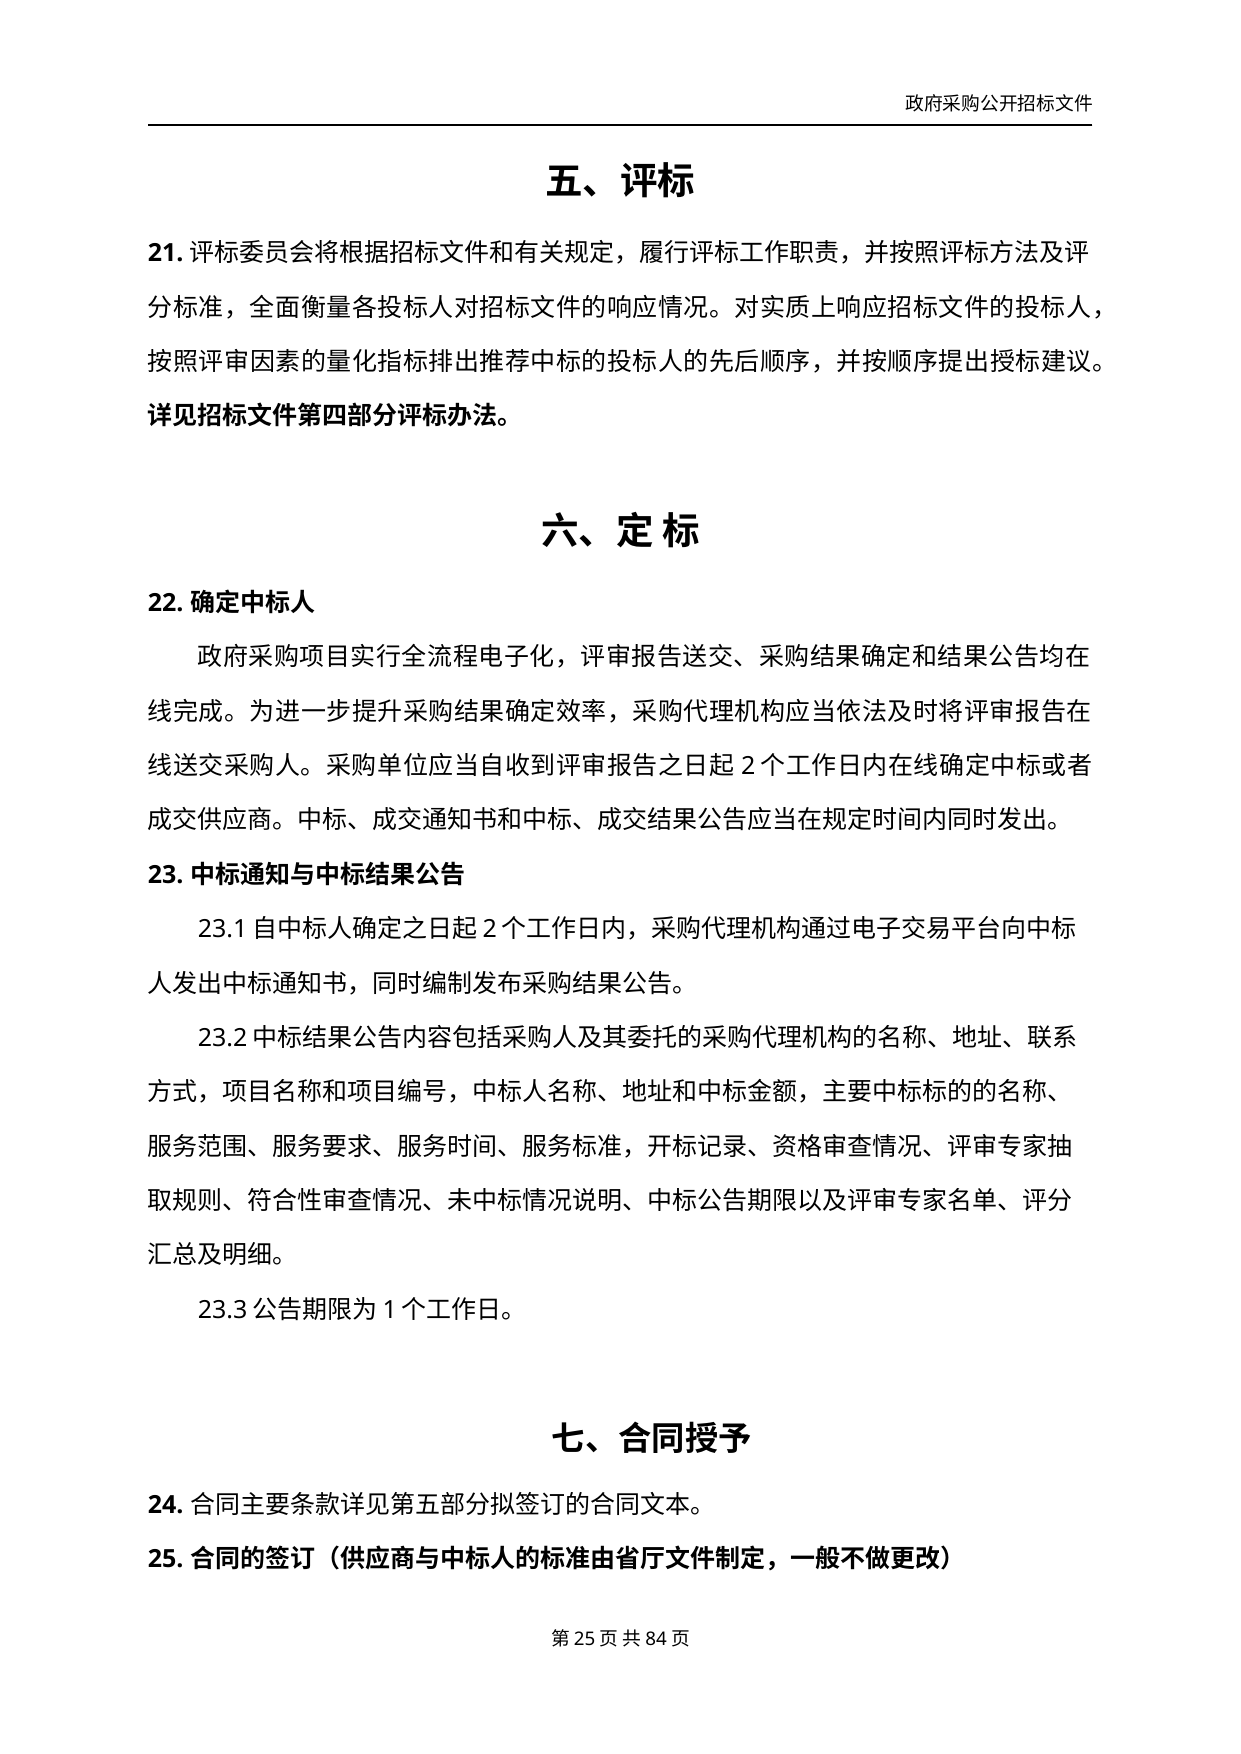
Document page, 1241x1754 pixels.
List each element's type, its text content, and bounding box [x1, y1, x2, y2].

text 22. 确定中标人 [148, 582, 1092, 619]
text 21. 评标委员会将根据招标文件和有关规定，履行评标工作职责，并按照评标方法及评分标准，全面衡量各投标人对招标文件的响应情况。对实质上响应招标文件的投标人，按照评审因素的量化指标排出推荐中标的投标人的先后顺序，并按顺序提出授标建议。详见招标文件第四部分评标办法。 [148, 233, 1092, 432]
text 五、评标 [148, 151, 1092, 206]
text 24. 合同主要条款详见第五部分拟签订的合同文本。 [148, 1484, 1092, 1520]
text 六、定 标 [148, 501, 1092, 555]
text 25. 合同的签订（供应商与中标人的标准由省厅文件制定，一般不做更改） [148, 1538, 1092, 1575]
text 23.1自中标人确定之日起2个工作日内，采购代理机构通过电子交易平台向中标人发出中标通知书，同时编制发布采购结果公告。 [148, 909, 1092, 999]
text 七、合同授予 [160, 1412, 1092, 1460]
text 23.3公告期限为1个工作日。 [148, 1289, 1092, 1326]
text 政府采购项目实行全流程电子化，评审报告送交、采购结果确定和结果公告均在线完成。为进一步提升采购结果确定效率，采购代理机构应当依法及时将评审报告在线送交采购人。采购单位应当自收到评审报告之日起2个工作日内在线确定中标或者成交供应商。中标、成交通知书和中标、成交结果公告应当在规定时间内同时发出。 [148, 637, 1092, 836]
text 23.2中标结果公告内容包括采购人及其委托的采购代理机构的名称、地址、联系方式，项目名称和项目编号，中标人名称、地址和中标金额，主要中标标的的名称、服务范围、服务要求、服务时间、服务标准，开标记录、资格审查情况、评审专家抽取规则、符合性审查情况、未中标情况说明、中标公告期限以及评审专家名单、评分汇总及明细。 [148, 1017, 1092, 1271]
text 23. 中标通知与中标结果公告 [148, 854, 1092, 891]
